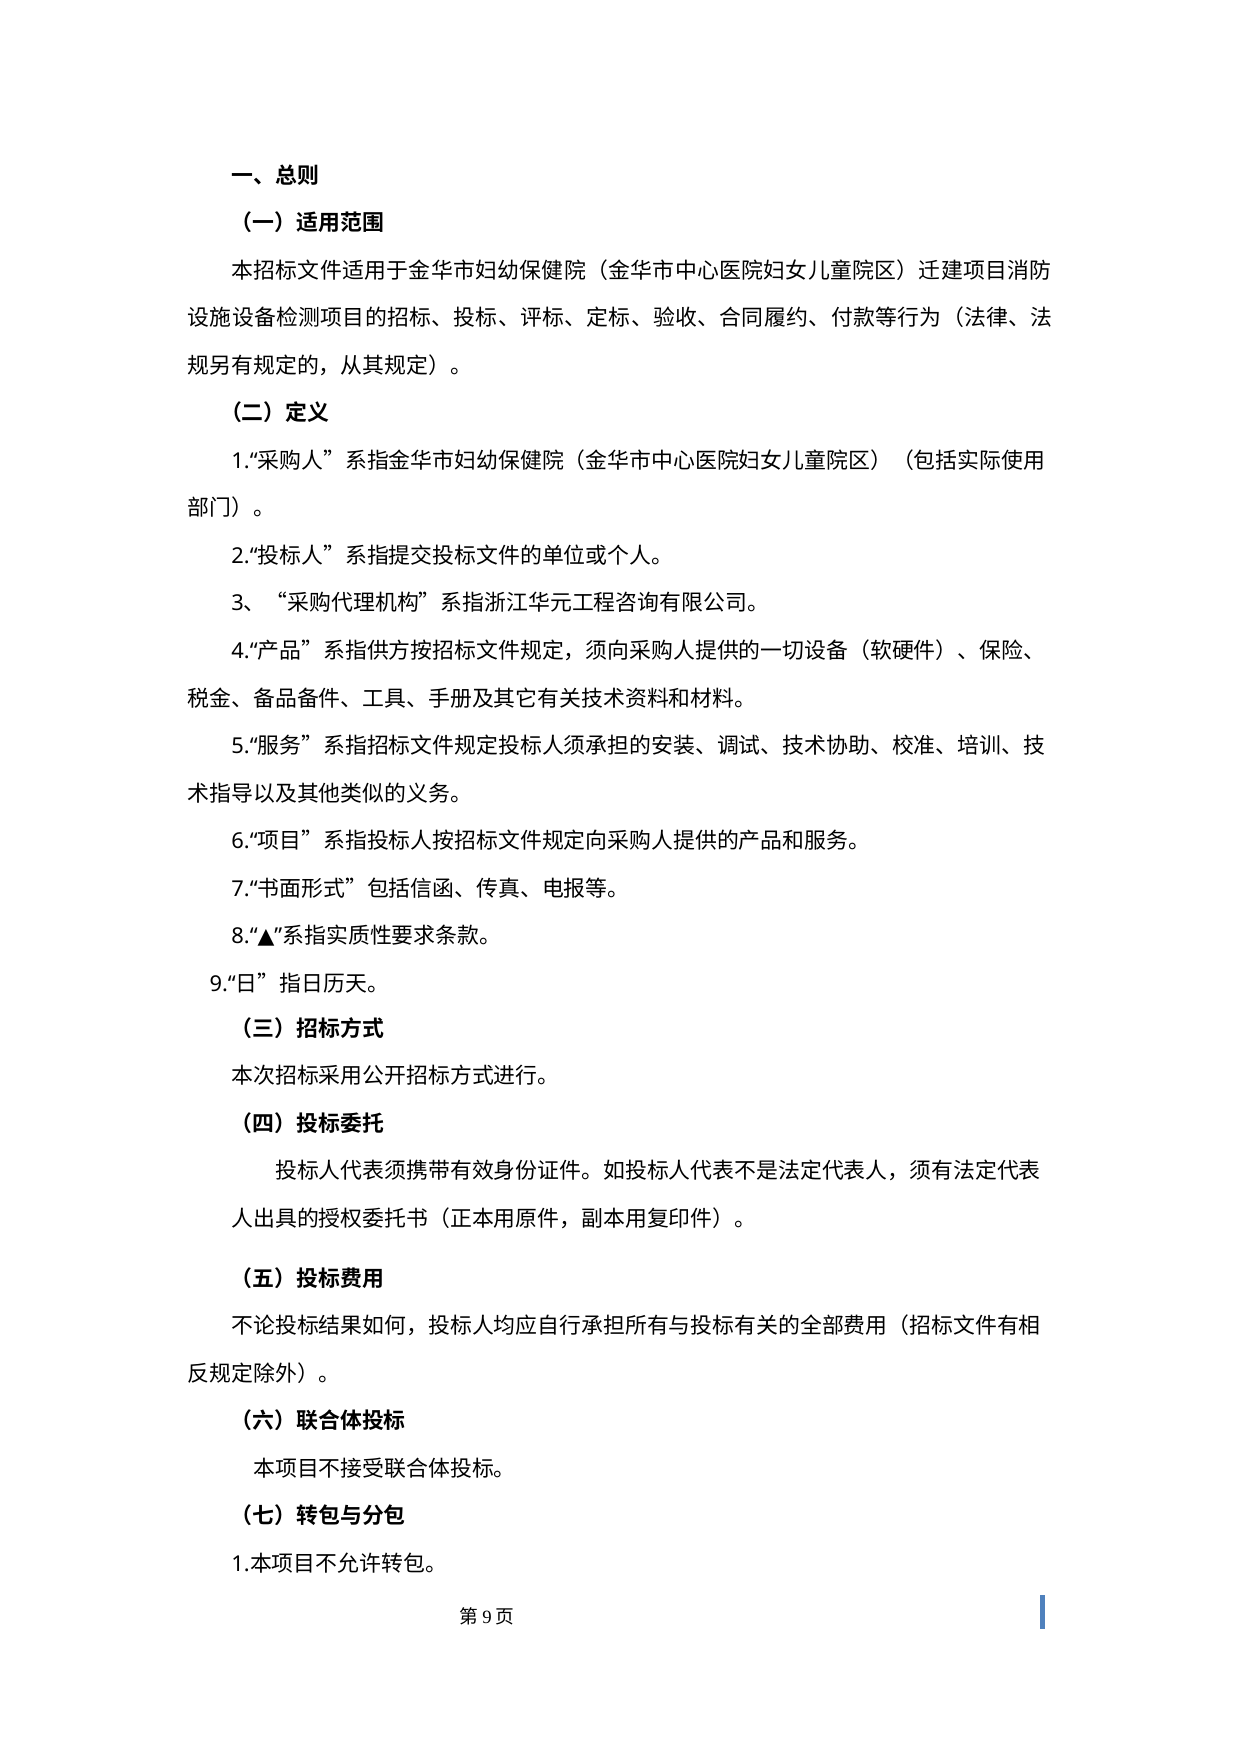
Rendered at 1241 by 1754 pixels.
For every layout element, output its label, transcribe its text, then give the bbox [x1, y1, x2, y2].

text （五）投标费用 [187, 1261, 1053, 1293]
text 8.“▲”系指实质性要求条款。 [187, 918, 1053, 950]
text 投标人代表须携带有效身份证件。如投标人代表不是法定代表人，须有法定代表人出具的授权委托书（正本用原件，副本用复印件）。 [231, 1153, 1053, 1233]
text 本招标文件适用于金华市妇幼保健院（金华市中心医院妇女儿童院区）迁建项目消防设施设备检测项目的招标、投标、评标、定标、验收、合同履约、付款等行为（法律、法规另有规定的，从其规定）。 [187, 253, 1053, 379]
text （二）定义 [187, 395, 1053, 427]
text 3、“采购代理机构”系指浙江华元工程咨询有限公司。 [187, 585, 1053, 617]
text （四）投标委托 [187, 1106, 1053, 1138]
text （三）招标方式 [187, 1011, 1053, 1043]
text 不论投标结果如何，投标人均应自行承担所有与投标有关的全部费用（招标文件有相反规定除外）。 [187, 1308, 1053, 1388]
text 9.“日”指日历天。 [187, 966, 1053, 998]
text 1.“采购人”系指金华市妇幼保健院（金华市中心医院妇女儿童院区）（包括实际使用部门）。 [187, 443, 1053, 522]
text 本项目不接受联合体投标。 [187, 1451, 1053, 1483]
text 4.“产品”系指供方按招标文件规定，须向采购人提供的一切设备（软硬件）、保险、税金、备品备件、工具、手册及其它有关技术资料和材料。 [187, 633, 1053, 712]
text 1.本项目不允许转包。 [187, 1546, 1053, 1578]
text 2.“投标人”系指提交投标文件的单位或个人。 [187, 538, 1053, 569]
text 7.“书面形式”包括信函、传真、电报等。 [187, 871, 1053, 903]
text 5.“服务”系指招标文件规定投标人须承担的安装、调试、技术协助、校准、培训、技术指导以及其他类似的义务。 [187, 728, 1053, 807]
text （七）转包与分包 [187, 1498, 1053, 1530]
text （一）适用范围 [187, 205, 1053, 237]
text 本次招标采用公开招标方式进行。 [187, 1058, 1053, 1090]
text 一、总则 [187, 158, 1053, 189]
text （六）联合体投标 [187, 1403, 1053, 1435]
text 6.“项目”系指投标人按招标文件规定向采购人提供的产品和服务。 [187, 823, 1053, 855]
